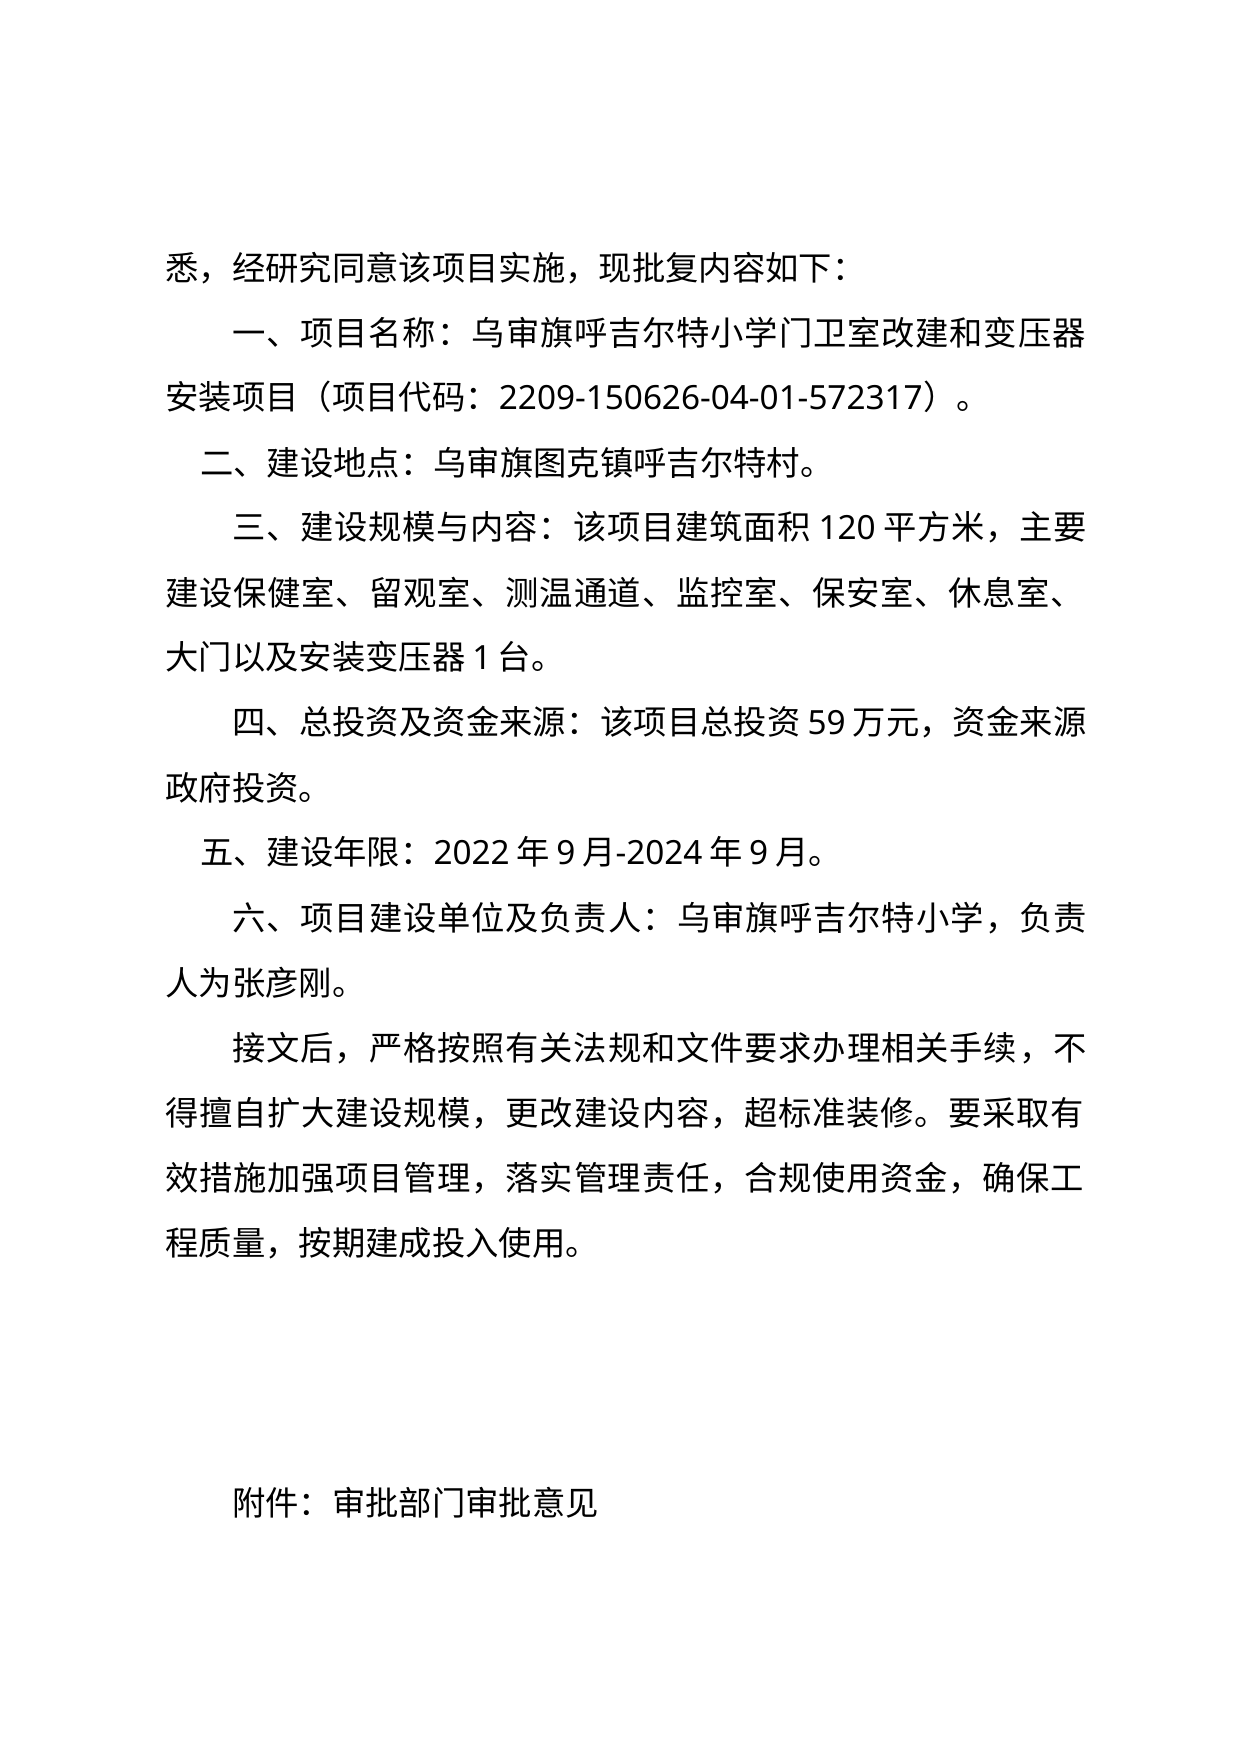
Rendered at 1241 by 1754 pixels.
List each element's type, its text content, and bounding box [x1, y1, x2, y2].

text 四、总投资及资金来源：该项目总投资59万元，资金来源政府投资。 [165, 688, 1087, 818]
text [165, 233, 1087, 298]
text 接文后，严格按照有关法规和文件要求办理相关手续，不得擅自扩大建设规模，更改建设内容，超标准装修。要采取有效措施加强项目管理，落实管理责任，合规使用资金，确保工程质量，按期建成投入使用。 [165, 1013, 1087, 1273]
text 附件：审批部门审批意见 [165, 1468, 1087, 1533]
text 三、建设规模与内容：该项目建筑面积120平方米，主要建设保健室、留观室、测温通道、监控室、保安室、休息室、大门以及安装变压器1台。 [165, 493, 1087, 688]
text 六、项目建设单位及负责人：乌审旗呼吉尔特小学，负责人为张彦刚。 [165, 883, 1087, 1013]
text 一、项目名称：乌审旗呼吉尔特小学门卫室改建和变压器安装项目（项目代码：2209-150626-04-01-572317）。 [165, 298, 1087, 428]
text 五、建设年限：2022年9月-2024年9月。 [165, 818, 1087, 883]
text 二、建设地点：乌审旗图克镇呼吉尔特村。 [165, 428, 1087, 493]
